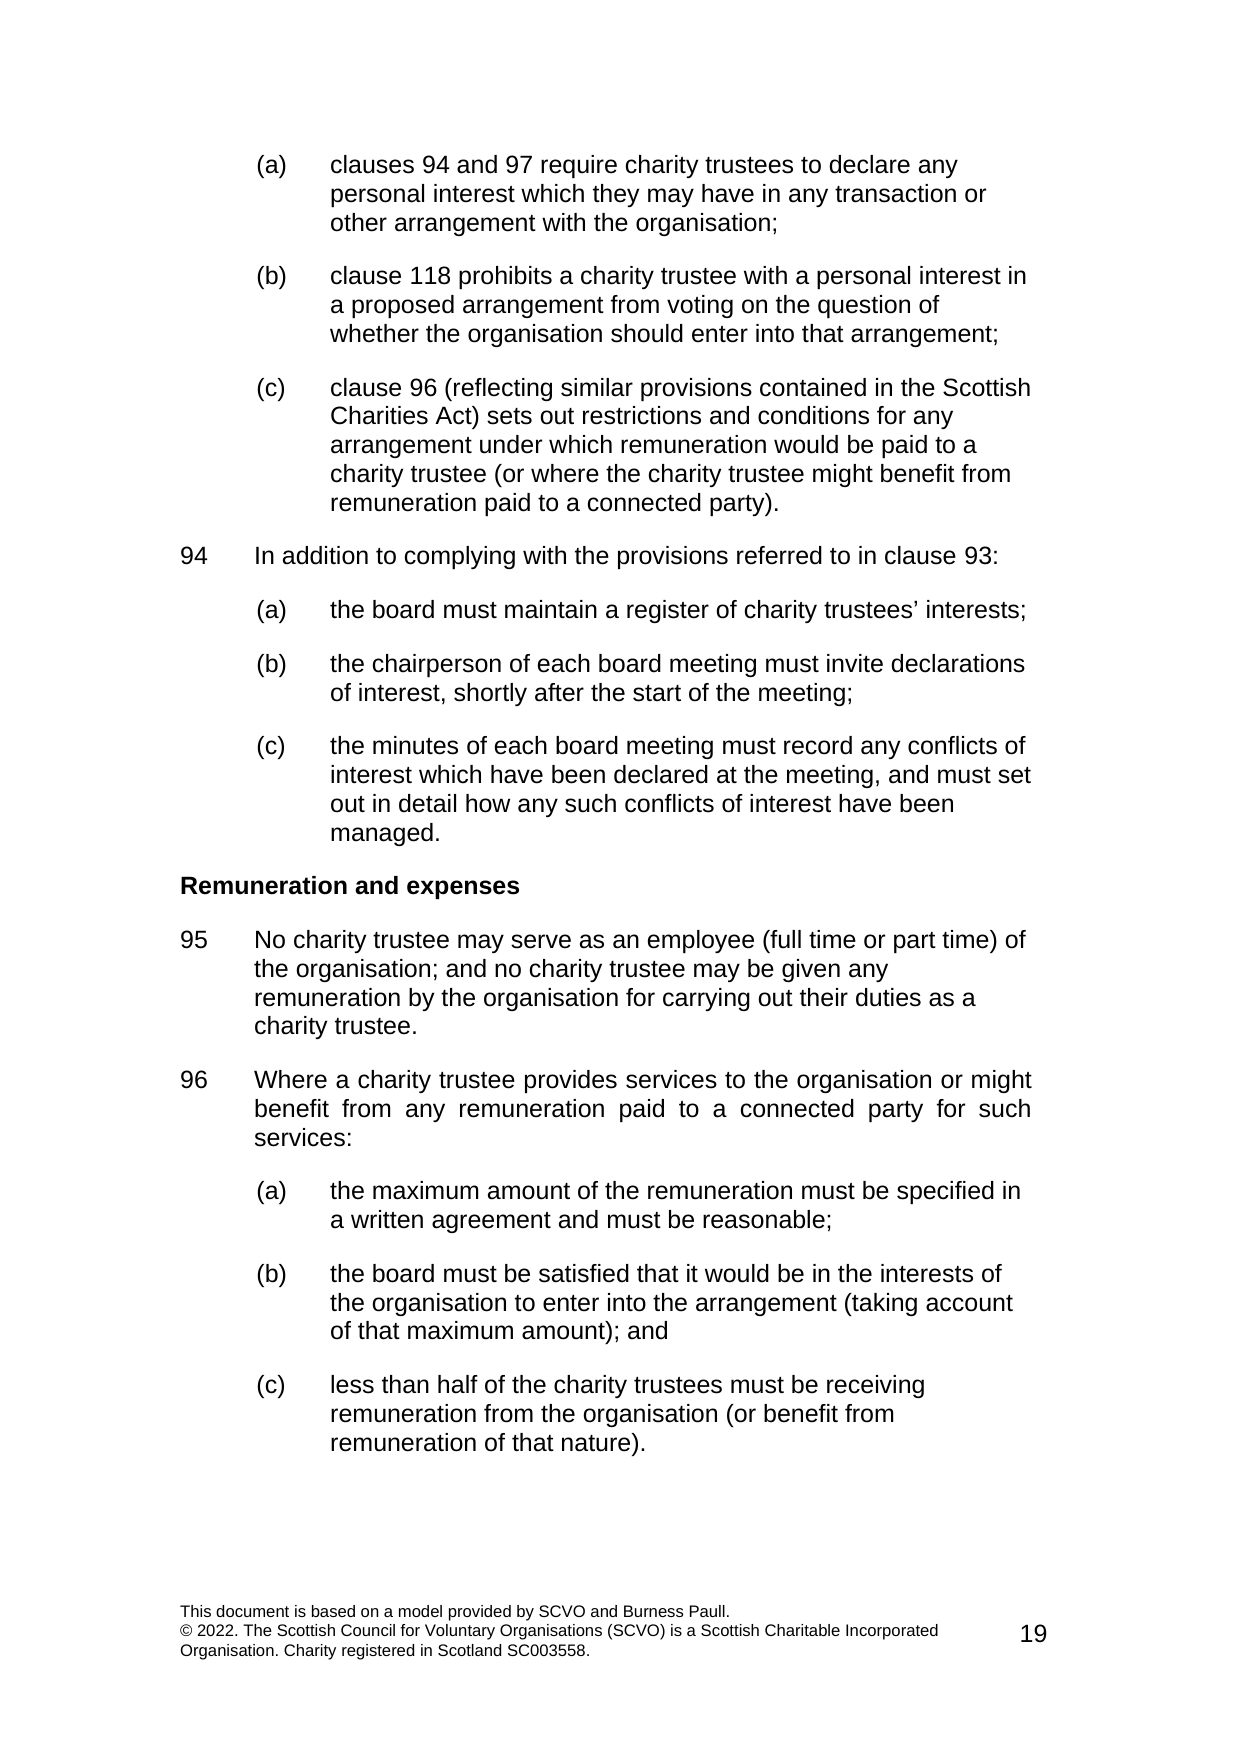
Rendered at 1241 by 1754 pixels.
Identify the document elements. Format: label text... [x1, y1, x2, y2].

text the minutes of each board meeting must record any conflicts of interest which have been declared at the meeting, and must set out in detail how any such conflicts of interest have been managed. [256, 731, 1033, 846]
text the maximum amount of the remuneration must be specified in a written agreement and must be reasonable; [256, 1176, 1033, 1234]
text the board must maintain a register of charity trustees’ interests; [256, 595, 1033, 624]
text Where a charity trustee provides services to the organisation or might benefit from any remuneration paid to a connected party for such services: [180, 1065, 1033, 1151]
text clause 96 (reflecting similar provisions contained in the Scottish Charities Act) sets out restrictions and conditions for any arrangement under which remuneration would be paid to a charity trustee (or where the charity trustee might benefit from remuneration paid to a connected party). [256, 372, 1033, 516]
list Remuneration and expenses [180, 871, 1033, 900]
text the board must be satisfied that it would be in the interests of the organisation to enter into the arrangement (taking account of that maximum amount); and [256, 1259, 1033, 1345]
text clauses 94 and 97 require charity trustees to declare any personal interest which they may have in any transaction or other arrangement with the organisation; [256, 150, 1033, 236]
text No charity trustee may serve as an employee (full time or part time) of the organisation; and no charity trustee may be given any remuneration by the organisation for carrying out their duties as a charity trustee. [180, 925, 1033, 1040]
text In addition to complying with the provisions referred to in clause 93: [180, 541, 1033, 570]
text clause 118 prohibits a charity trustee with a personal interest in a proposed arrangement from voting on the question of whether the organisation should enter into that arrangement; [256, 261, 1033, 347]
text the chairperson of each board meeting must invite declarations of interest, shortly after the start of the meeting; [256, 649, 1033, 706]
text less than half of the charity trustees must be receiving remuneration from the organisation (or benefit from remuneration of that nature). [256, 1370, 1033, 1456]
